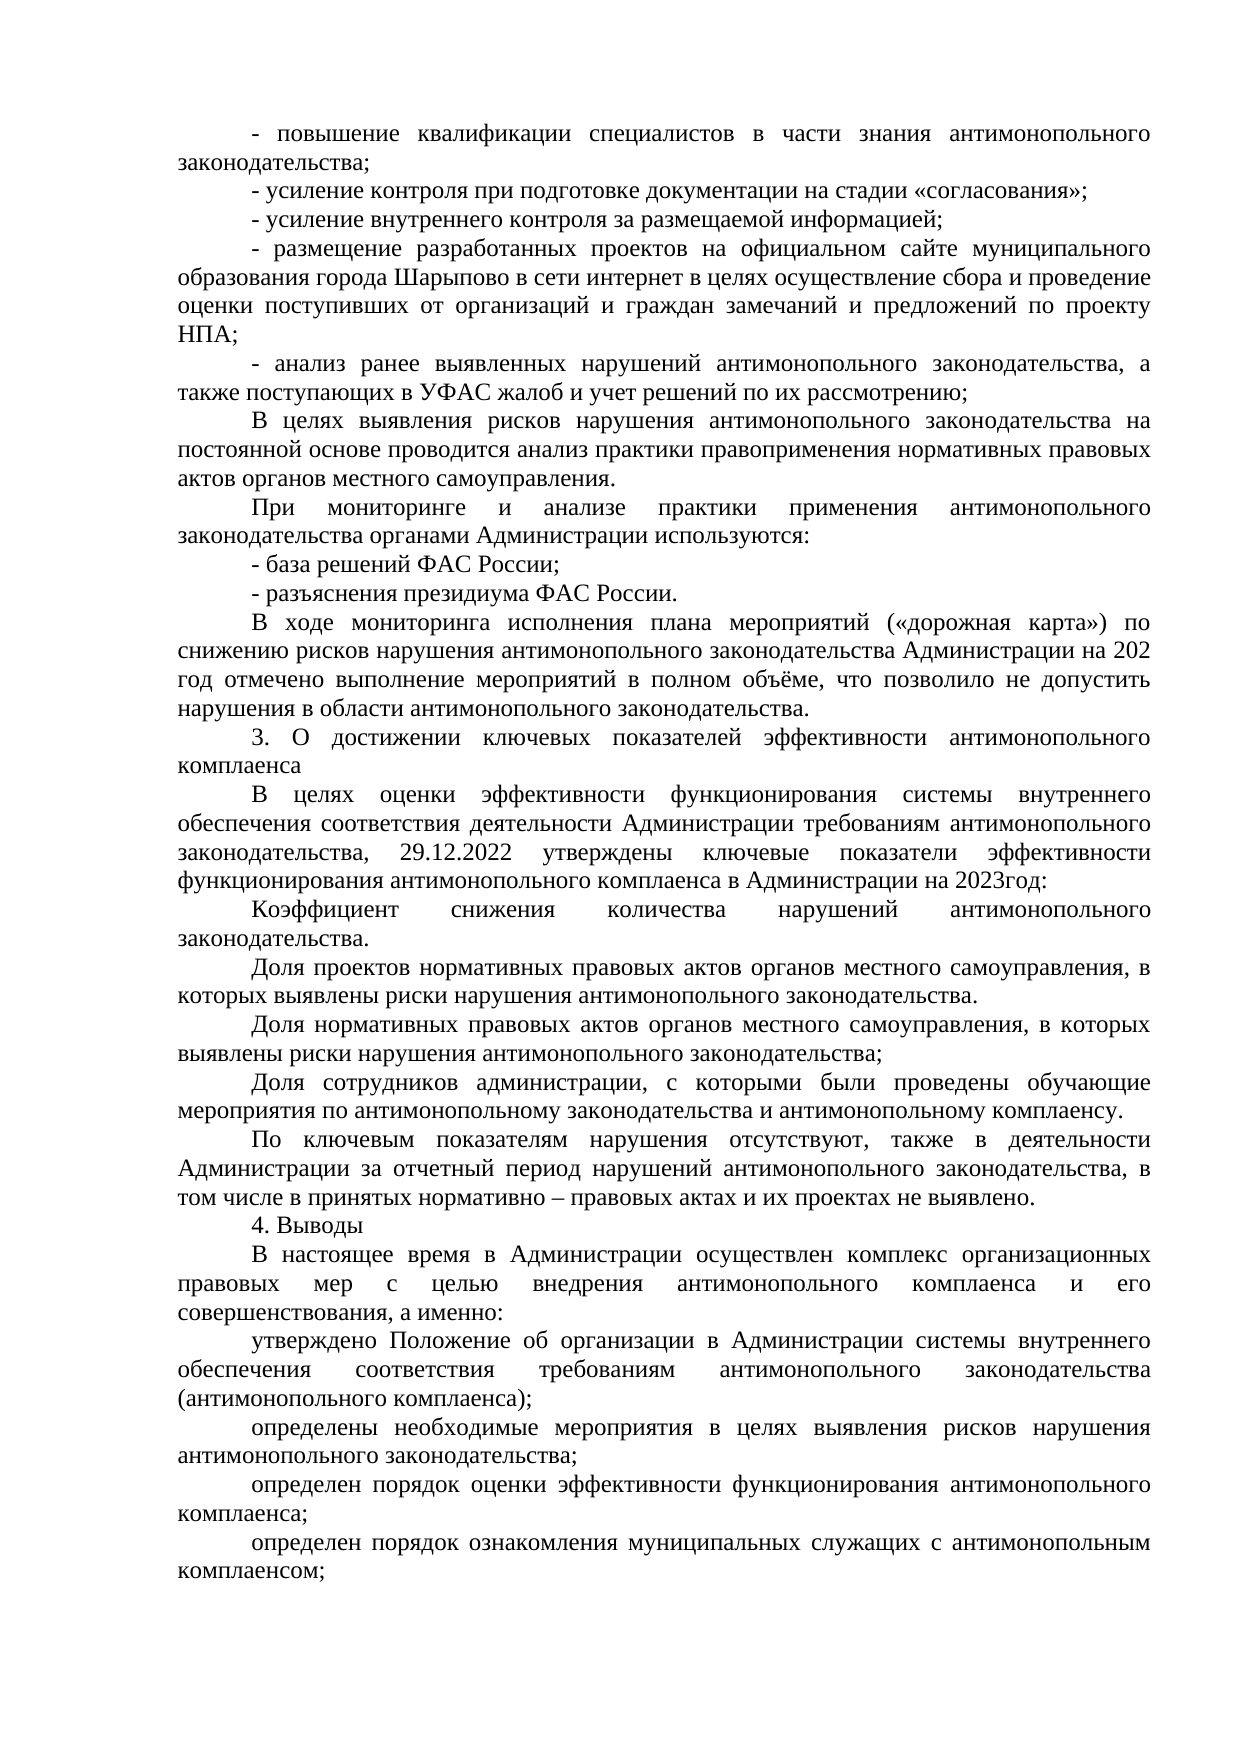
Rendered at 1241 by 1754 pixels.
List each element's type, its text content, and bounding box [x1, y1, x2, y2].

list утверждено Положение об организации в Администрации системы внутреннего обеспечения соответствия требованиям антимонопольного законодательства (антимонопольного комплаенса); [177, 1326, 1152, 1412]
list При мониторинге и анализе практики применения антимонопольного законодательства органами Администрации используются: [177, 492, 1152, 549]
list В целях выявления рисков нарушения антимонопольного законодательства на постоянной основе проводится анализ практики правоприменения нормативных правовых актов органов местного самоуправления. [177, 406, 1152, 492]
list 3. О достижении ключевых показателей эффективности антимонопольного комплаенса [177, 722, 1152, 779]
list - разъяснения президиума ФАС России. [177, 578, 1152, 607]
list - анализ ранее выявленных нарушений антимонопольного законодательства, а также поступающих в УФАС жалоб и учет решений по их рассмотрению; [177, 348, 1152, 406]
list - повышение квалификации специалистов в части знания антимонопольного законодательства; [177, 118, 1152, 176]
list - размещение разработанных проектов на официальном сайте муниципального образования города Шарыпово в сети интернет в целях осуществление сбора и проведение оценки поступивших от организаций и граждан замечаний и предложений по проекту НПА; [177, 233, 1152, 348]
list Коэффициент снижения количества нарушений антимонопольного законодательства. [177, 894, 1152, 952]
list По ключевым показателям нарушения отсутствуют, также в деятельности Администрации за отчетный период нарушений антимонопольного законодательства, в том числе в принятых нормативно – правовых актах и их проектах не выявлено. [177, 1124, 1152, 1211]
list В настоящее время в Администрации осуществлен комплекс организационных правовых мер с целью внедрения антимонопольного комплаенса и его совершенствования, а именно: [177, 1239, 1152, 1326]
list определены необходимые мероприятия в целях выявления рисков нарушения антимонопольного законодательства; [177, 1412, 1152, 1469]
list - усиление внутреннего контроля за размещаемой информацией; [177, 204, 1152, 233]
list 4. Выводы [177, 1211, 1152, 1239]
list определен порядок оценки эффективности функционирования антимонопольного комплаенса; [177, 1469, 1152, 1527]
list Доля проектов нормативных правовых актов органов местного самоуправления, в которых выявлены риски нарушения антимонопольного законодательства. [177, 952, 1152, 1009]
list Доля нормативных правовых актов органов местного самоуправления, в которых выявлены риски нарушения антимонопольного законодательства; [177, 1009, 1152, 1067]
list - усиление контроля при подготовке документации на стадии «согласования»; [177, 176, 1152, 204]
list - база решений ФАС России; [177, 549, 1152, 578]
list В ходе мониторинга исполнения плана мероприятий («дорожная карта») по снижению рисков нарушения антимонопольного законодательства Администрации на 202 год отмечено выполнение мероприятий в полном объёме, что позволило не допустить нарушения в области антимонопольного законодательства. [177, 607, 1152, 722]
list определен порядок ознакомления муниципальных служащих с антимонопольным комплаенсом; [177, 1527, 1152, 1584]
list Доля сотрудников администрации, с которыми были проведены обучающие мероприятия по антимонопольному законодательства и антимонопольному комплаенсу. [177, 1067, 1152, 1124]
list В целях оценки эффективности функционирования системы внутреннего обеспечения соответствия деятельности Администрации требованиям антимонопольного законодательства, 29.12.2022 утверждены ключевые показатели эффективности функционирования антимонопольного комплаенса в Администрации на 2023год: [177, 779, 1152, 894]
